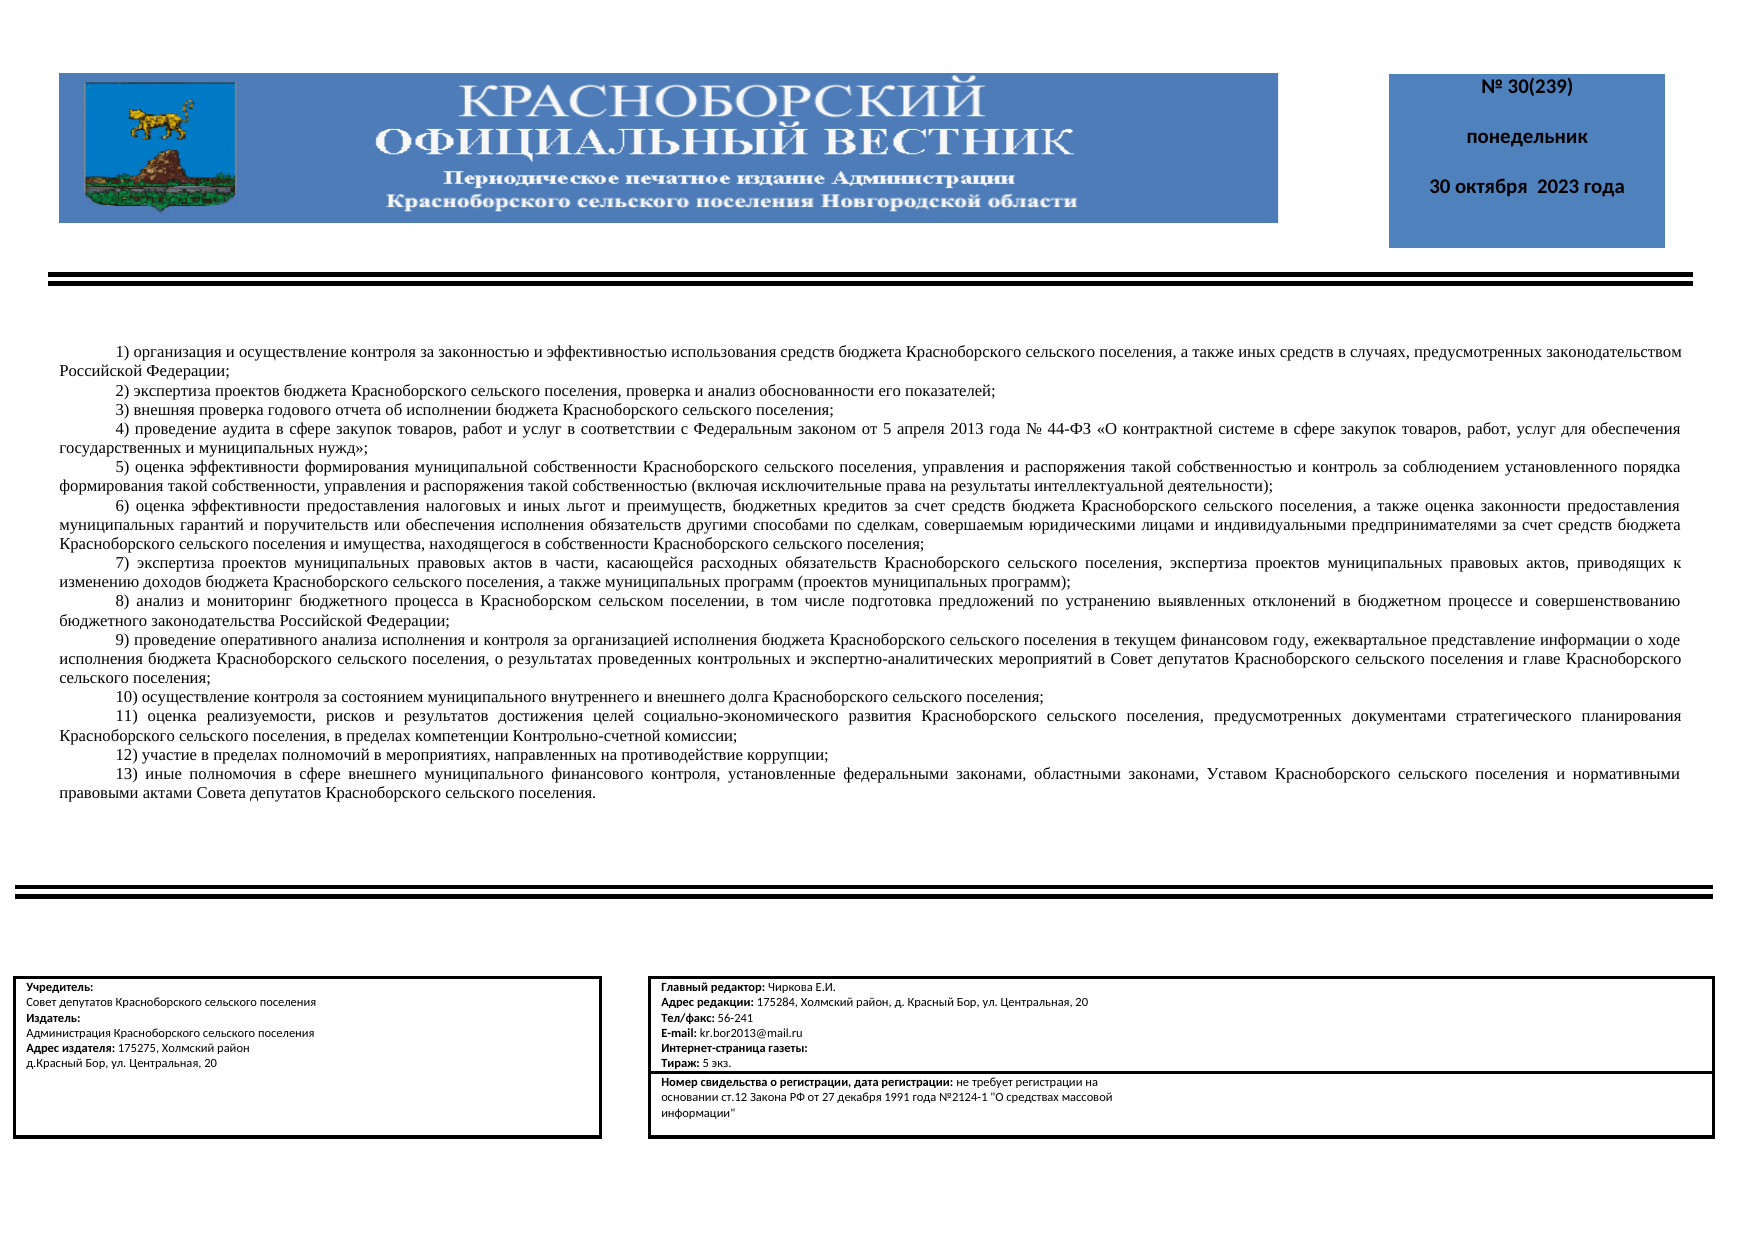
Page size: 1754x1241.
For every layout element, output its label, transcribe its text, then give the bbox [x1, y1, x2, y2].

text 10) осуществление контроля за состоянием муниципального внутреннего и внешнего долга Красноборского сельского поселения; [59, 687, 1683, 706]
text 8) анализ и мониторинг бюджетного процесса в Красноборском сельском поселении, в том числе подготовка предложений по устранению выявленных отклонений в бюджетном процессе и совершенствованию бюджетного законодательства Российской Федерации; [59, 591, 1683, 629]
text 6) оценка эффективности предоставления налоговых и иных льгот и преимуществ, бюджетных кредитов за счет средств бюджета Красноборского сельского поселения, а также оценка законности предоставления муниципальных гарантий и поручительств или обеспечения исполнения обязательств другими способами по сделкам, совершаемым юридическими лицами и индивидуальными предпринимателями за счет средств бюджета Красноборского сельского поселения и имущества, находящегося в собственности Красноборского сельского поселения; [59, 495, 1683, 553]
text 9) проведение оперативного анализа исполнения и контроля за организацией исполнения бюджета Красноборского сельского поселения в текущем финансовом году, ежеквартальное представление информации о ходе исполнения бюджета Красноборского сельского поселения, о результатах проведенных контрольных и экспертно-аналитических мероприятий в Совет депутатов Красноборского сельского поселения и главе Красноборского сельского поселения; [59, 629, 1683, 687]
text 2) экспертиза проектов бюджета Красноборского сельского поселения, проверка и анализ обоснованности его показателей; [59, 380, 1683, 399]
text 4) проведение аудита в сфере закупок товаров, работ и услуг в соответствии с Федеральным законом от 5 апреля 2013 года № 44-ФЗ «О контрактной системе в сфере закупок товаров, работ, услуг для обеспечения государственных и муниципальных нужд»; [59, 419, 1683, 457]
text 12) участие в пределах полномочий в мероприятиях, направленных на противодействие коррупции; [59, 744, 1683, 764]
text 7) экспертиза проектов муниципальных правовых актов в части, касающейся расходных обязательств Красноборского сельского поселения, экспертиза проектов муниципальных правовых актов, приводящих к изменению доходов бюджета Красноборского сельского поселения, а также муниципальных программ (проектов муниципальных программ); [59, 553, 1683, 591]
text 5) оценка эффективности формирования муниципальной собственности Красноборского сельского поселения, управления и распоряжения такой собственностью и контроль за соблюдением установленного порядка формирования такой собственности, управления и распоряжения такой собственностью (включая исключительные права на результаты интеллектуальной деятельности); [59, 457, 1683, 495]
text 3) внешняя проверка годового отчета об исполнении бюджета Красноборского сельского поселения; [59, 399, 1683, 419]
text 13) иные полномочия в сфере внешнего муниципального финансового контроля, установленные федеральными законами, областными законами, Уставом Красноборского сельского поселения и нормативными правовыми актами Совета депутатов Красноборского сельского поселения. [59, 764, 1683, 802]
text 11) оценка реализуемости, рисков и результатов достижения целей социально-экономического развития Красноборского сельского поселения, предусмотренных документами стратегического планирования Красноборского сельского поселения, в пределах компетенции Контрольно-счетной комиссии; [59, 706, 1683, 744]
text 1) организация и осуществление контроля за законностью и эффективностью использования средств бюджета Красноборского сельского поселения, а также иных средств в случаях, предусмотренных законодательством Российской Федерации; [59, 342, 1683, 380]
